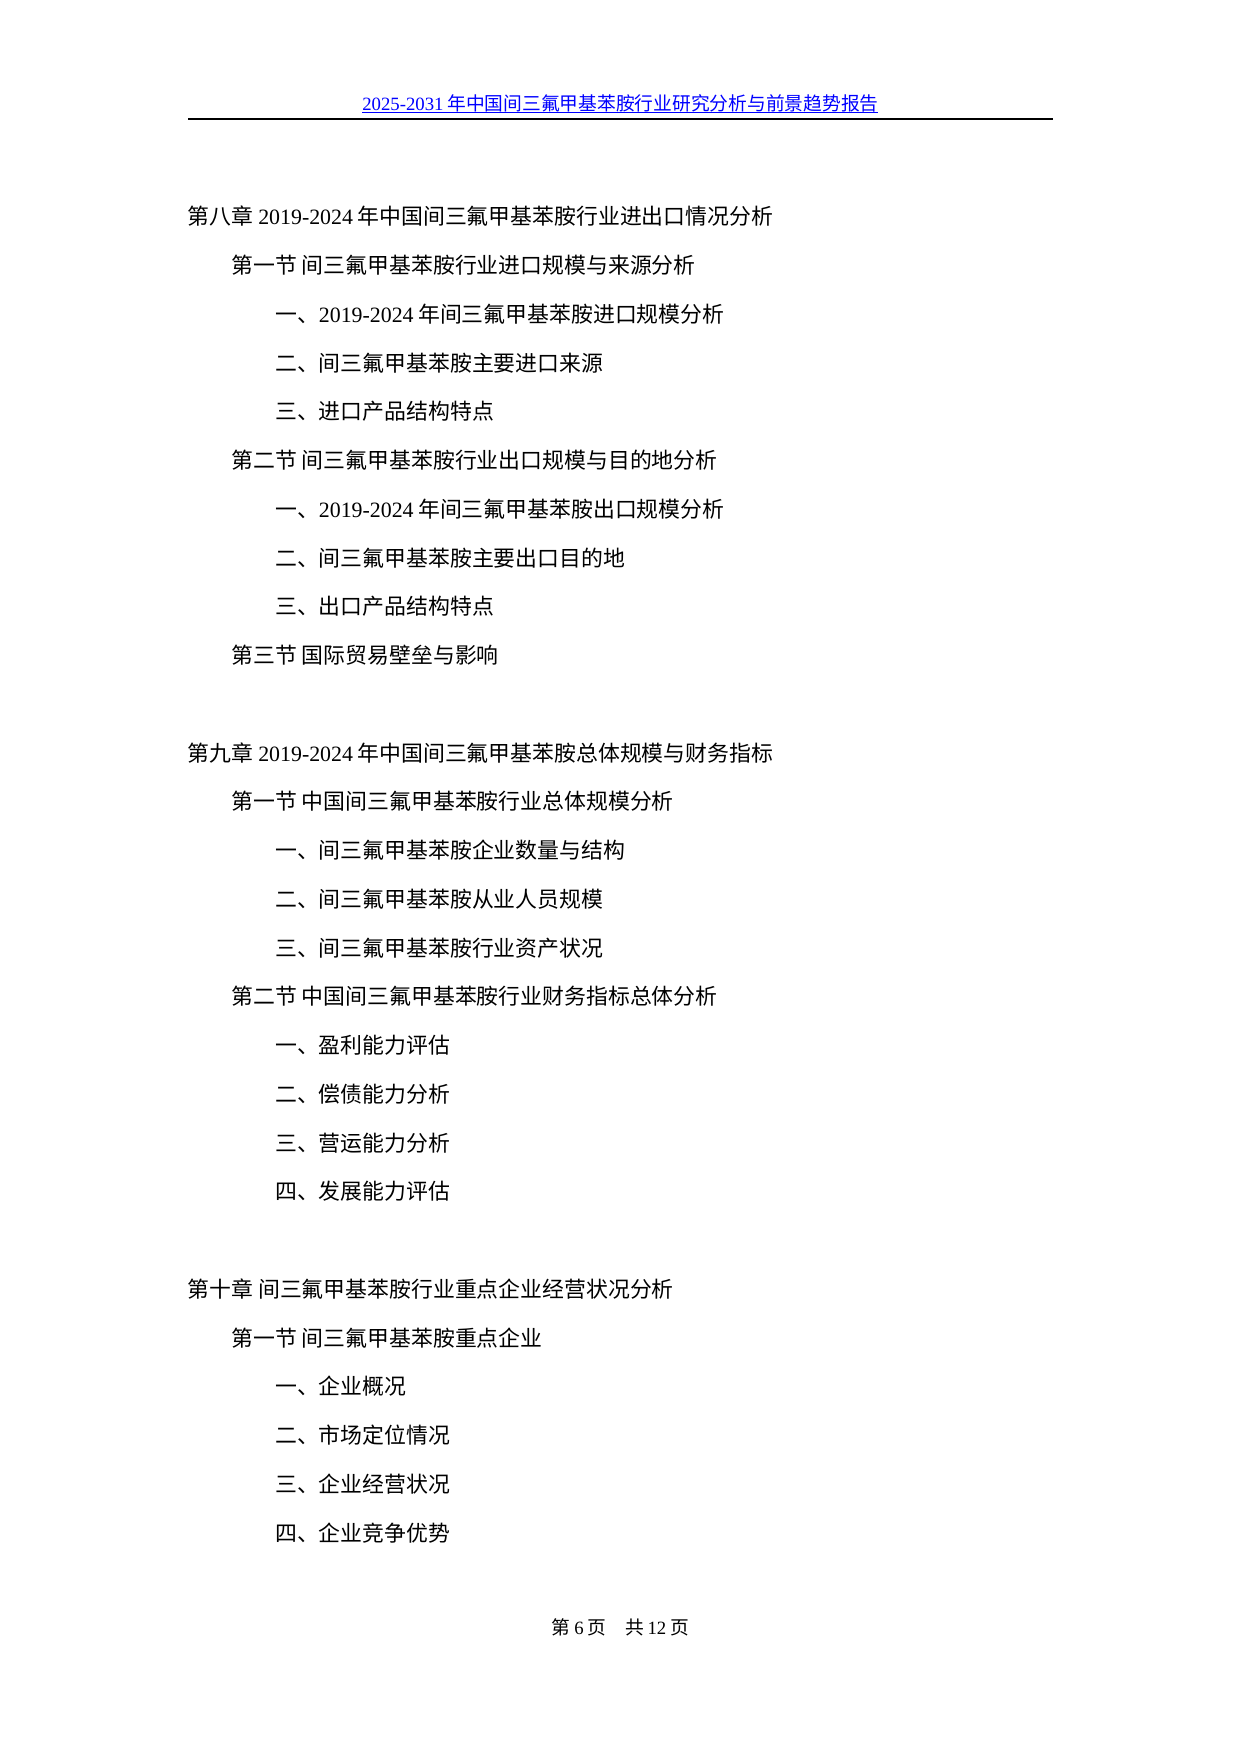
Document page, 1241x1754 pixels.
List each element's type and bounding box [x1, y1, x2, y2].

text [187, 150, 1053, 1548]
